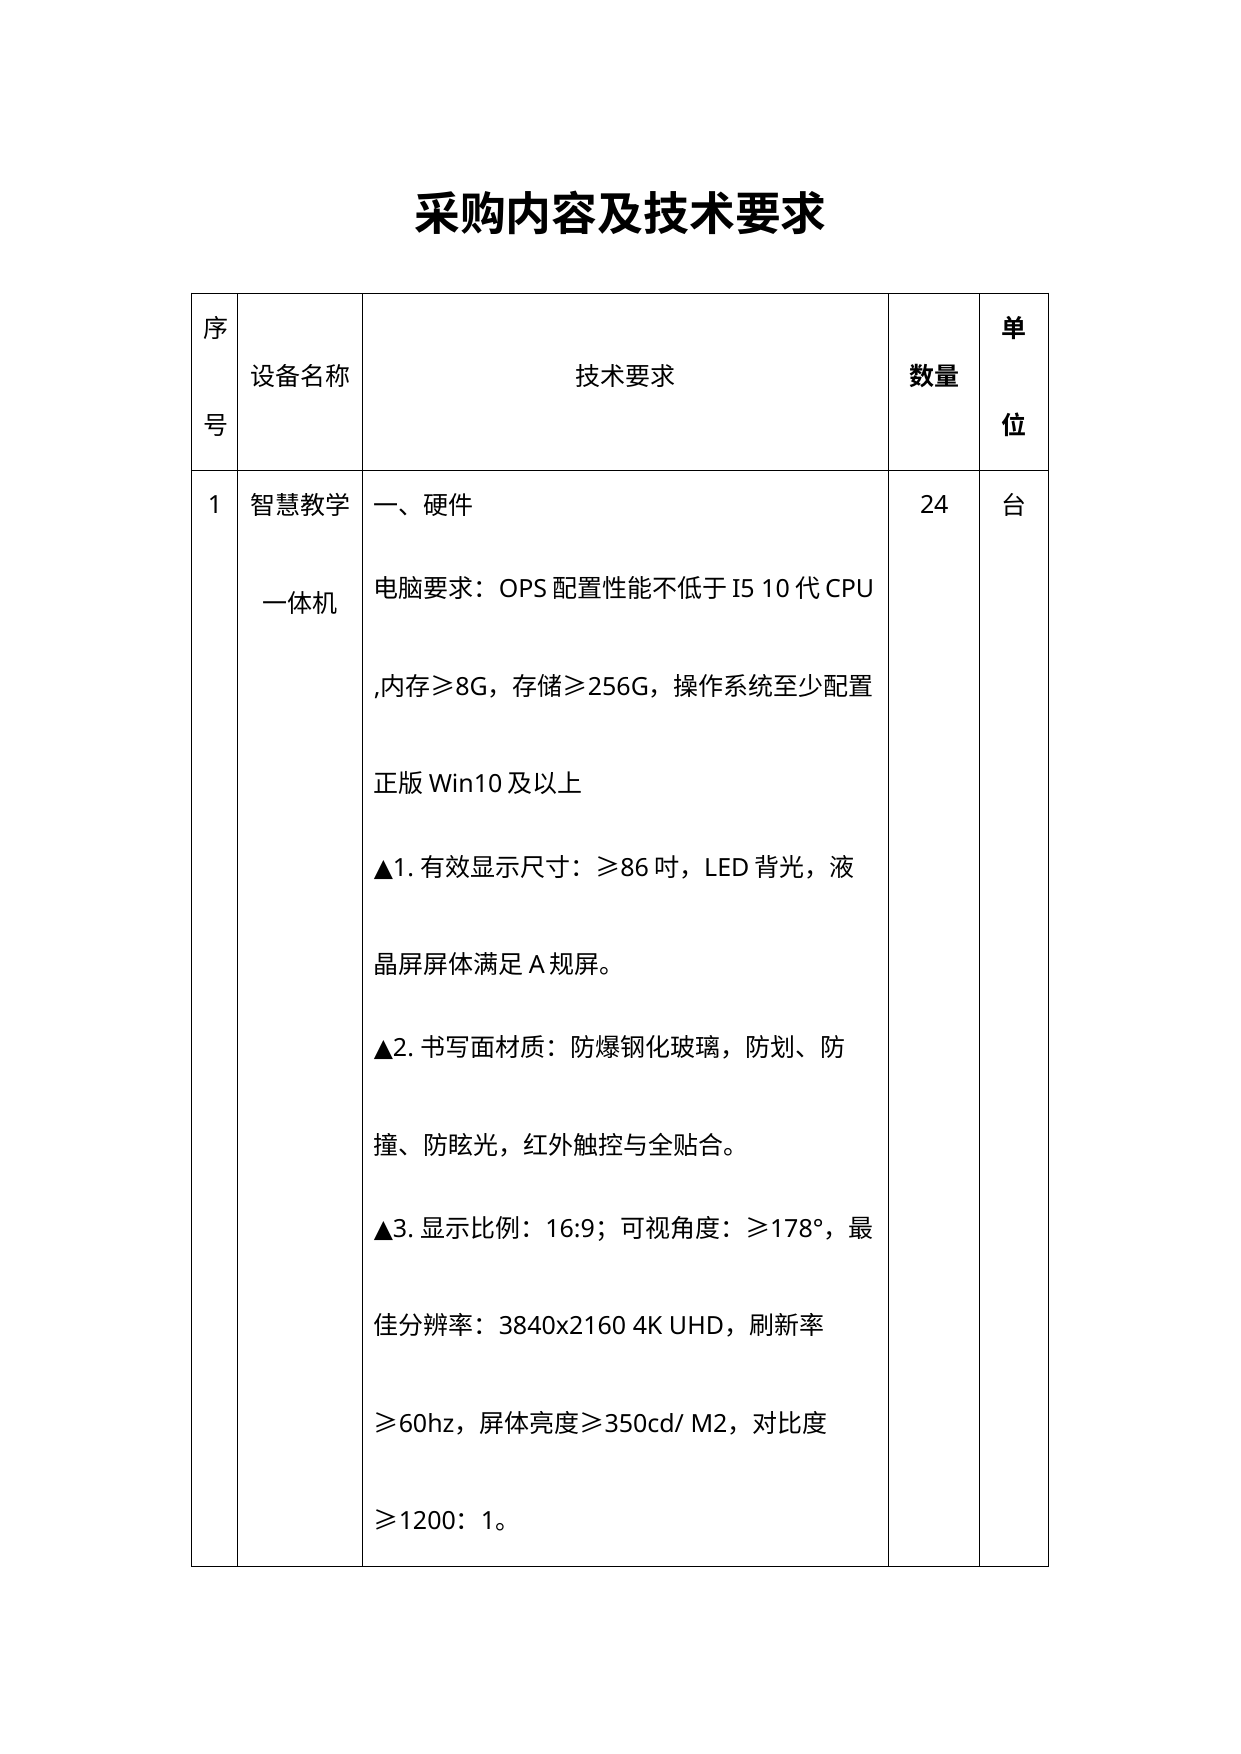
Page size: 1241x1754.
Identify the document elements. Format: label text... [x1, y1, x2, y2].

table_header 单位 [980, 294, 1048, 470]
table_cell 智慧教学一体机 [238, 471, 362, 1566]
table_cell 台 [980, 471, 1048, 1566]
table_cell 1 [192, 471, 237, 1566]
table_header 序号 [192, 294, 237, 470]
table_header 数量 [889, 294, 979, 470]
table_header 设备名称 [238, 294, 362, 470]
list 采购内容及技术要求 [187, 162, 1053, 259]
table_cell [363, 471, 888, 1566]
table_header 技术要求 [363, 294, 888, 470]
table_cell 24 [889, 471, 979, 1566]
